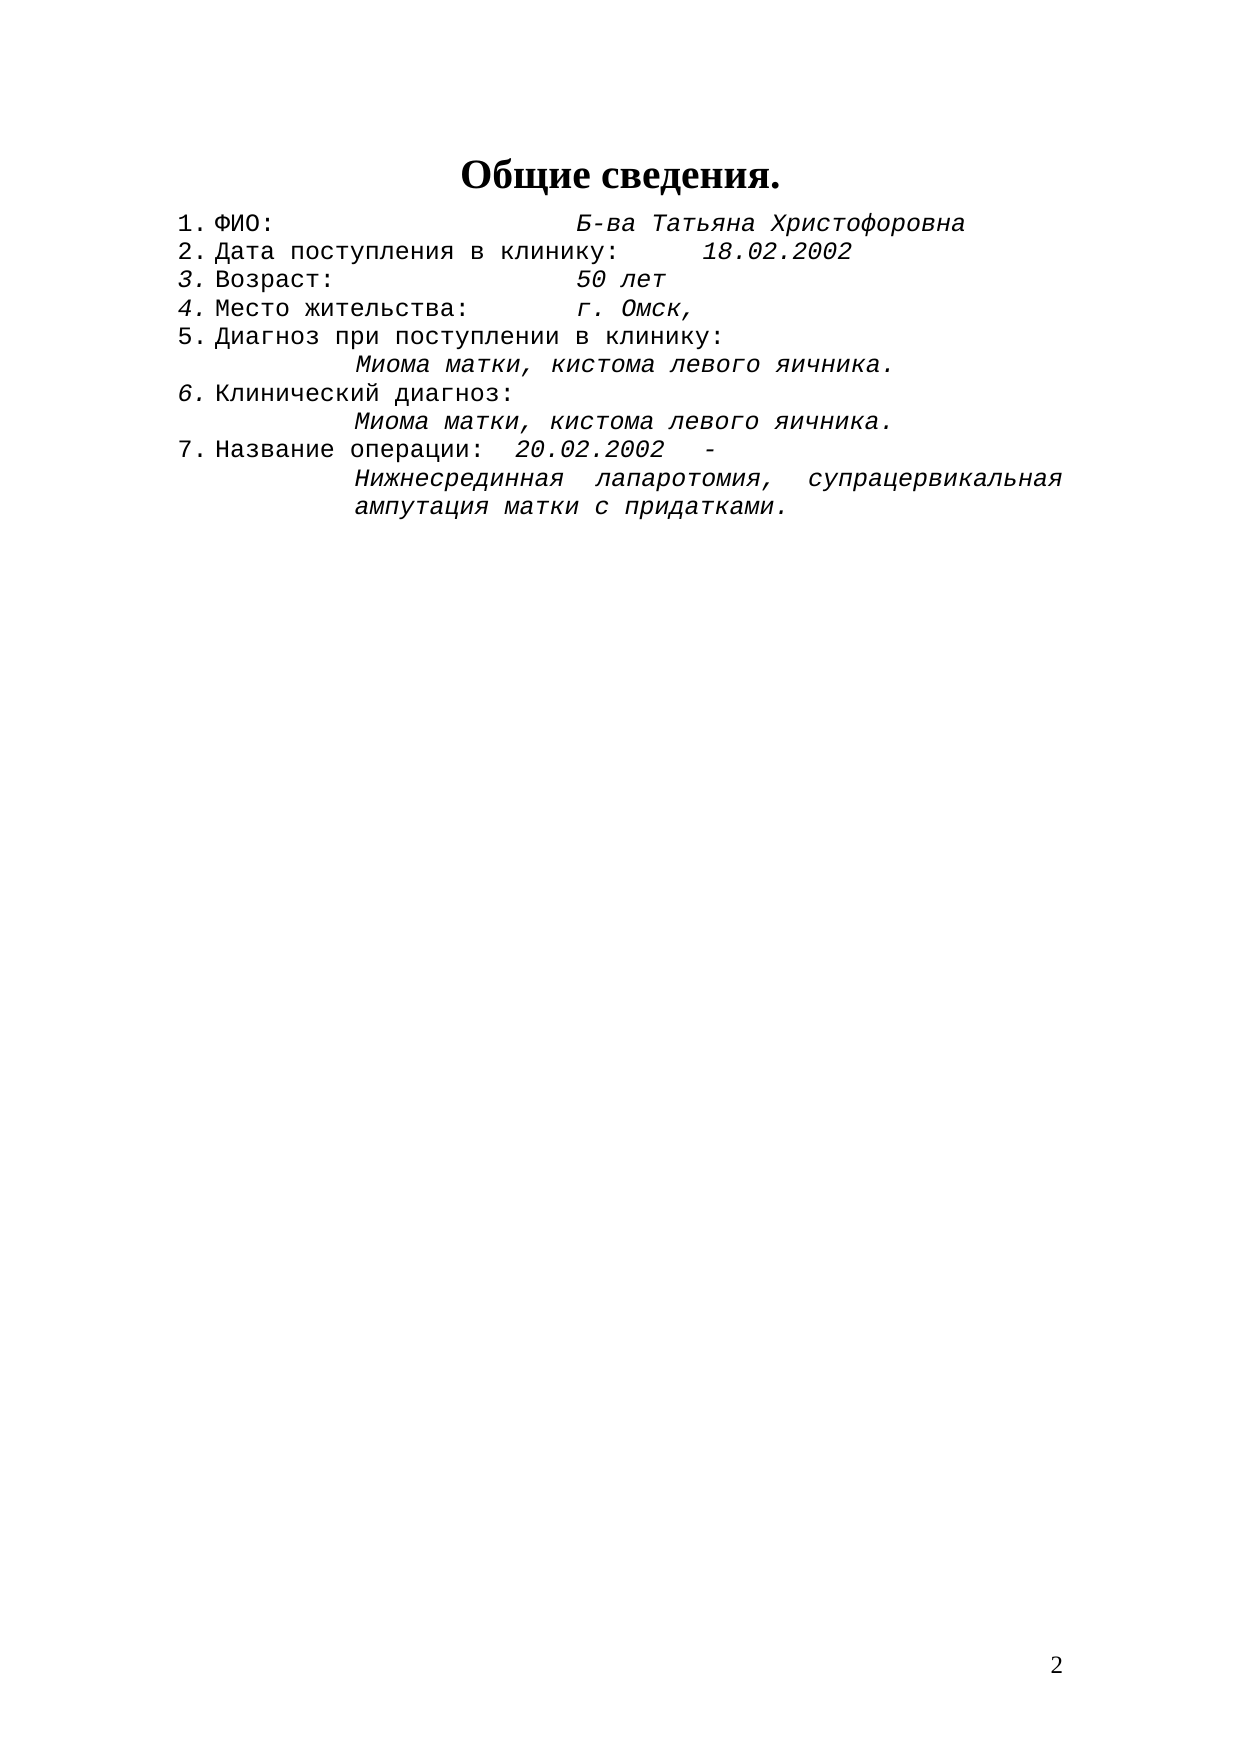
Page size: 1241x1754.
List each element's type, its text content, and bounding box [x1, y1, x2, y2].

list Клинический диагноз: [177, 380, 1063, 409]
text Миома матки, кистома левого яичника. [177, 409, 1063, 437]
list Диагноз при поступлении в клинику: [177, 324, 1063, 352]
list ФИО: Б-ва Татьяна Христофоровна [177, 210, 1063, 239]
subtitle Общие сведения. [177, 150, 1063, 198]
list Название операции: 20.02.2002 - [177, 437, 1063, 465]
text Нижнесрединная лапаротомия, супрацервикальная ампутация матки с придатками. [354, 465, 1063, 522]
list Дата поступления в клинику: 18.02.2002 [177, 239, 1063, 267]
list Место жительства: г. Омск, [177, 295, 1063, 324]
list Возраст: 50 лет [177, 267, 1063, 295]
text Миома матки, кистома левого яичника. [281, 352, 1063, 380]
